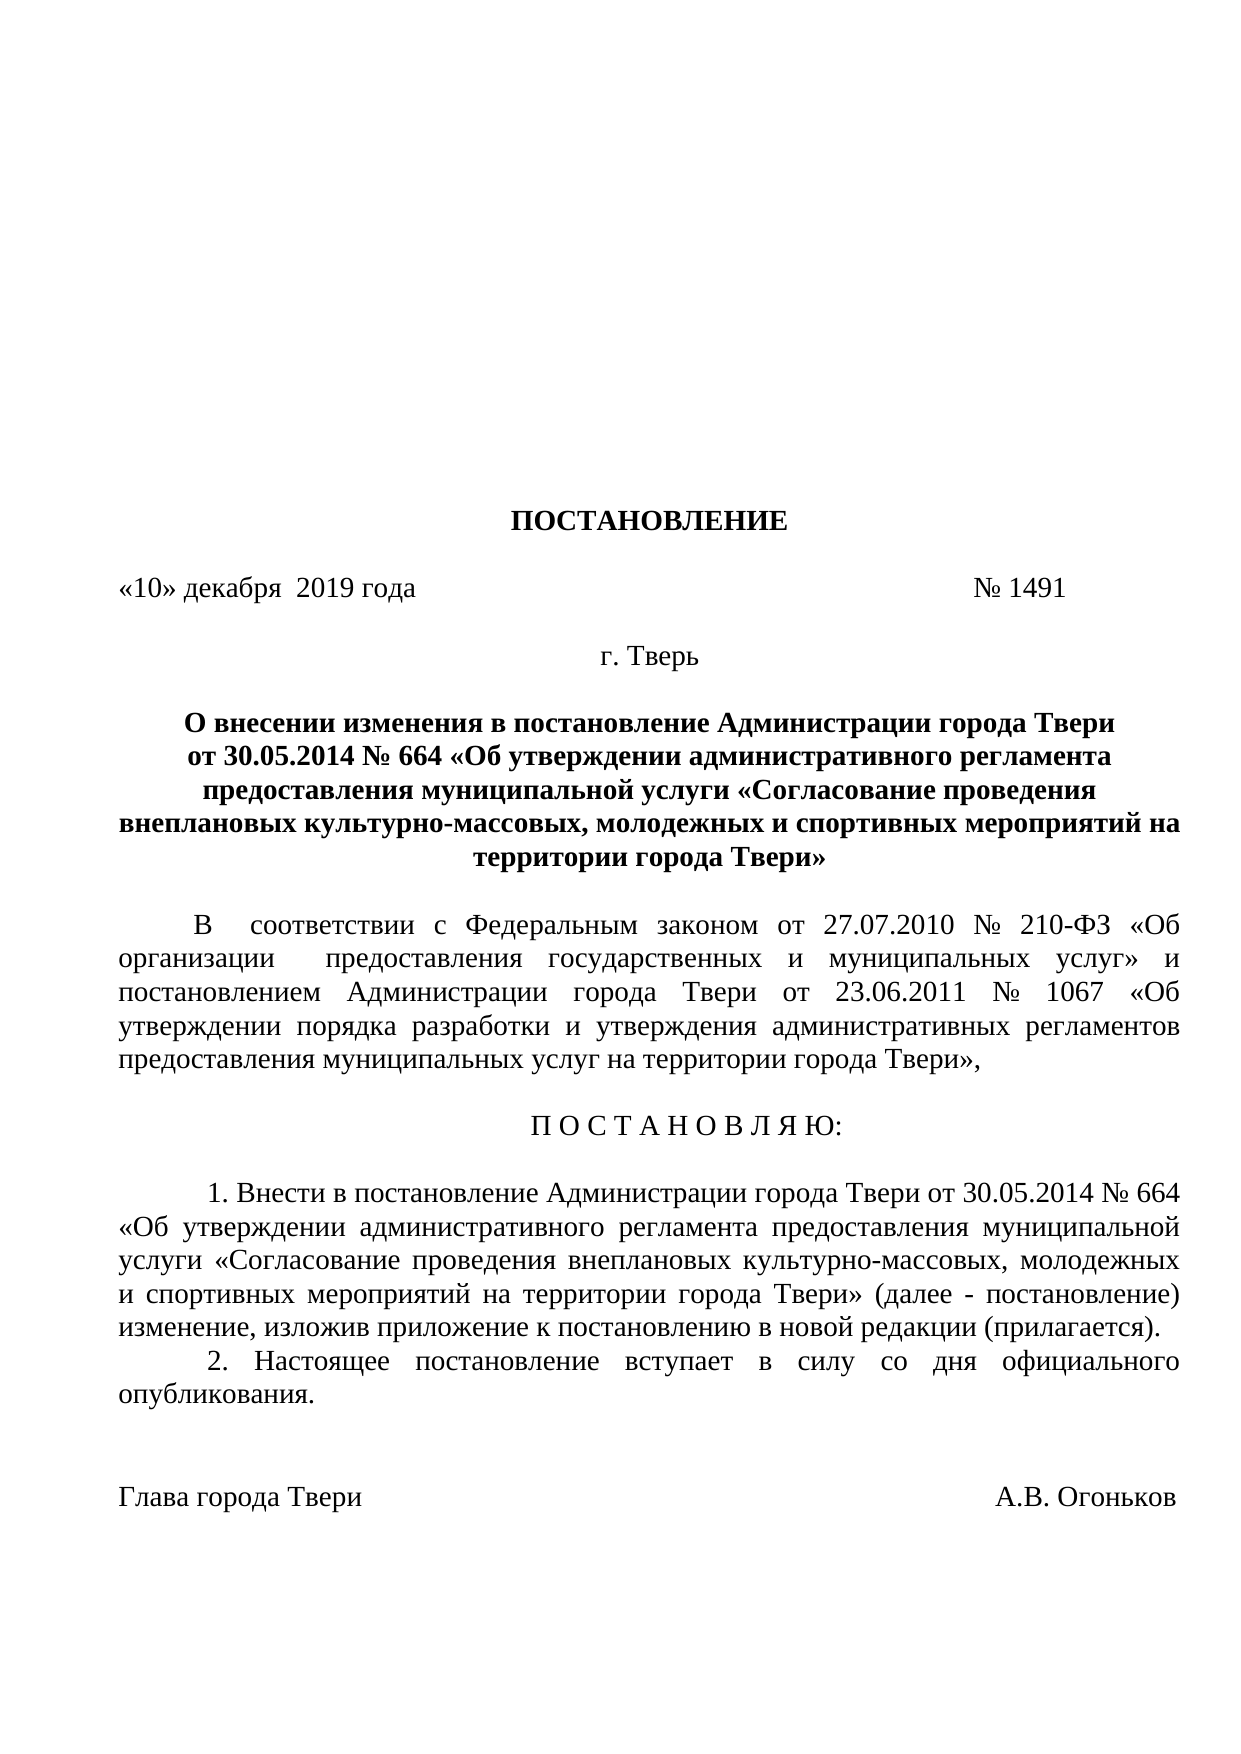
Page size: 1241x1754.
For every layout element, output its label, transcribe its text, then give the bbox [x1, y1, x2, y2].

text от 30.05.2014 № 664 «Об утверждении административного регламента предоставления муниципальной услуги «Согласование проведения внеплановых культурно-массовых, молодежных и спортивных мероприятий на территории города Твери» [118, 738, 1181, 872]
text Глава города Твери А.В. Огоньков [118, 1479, 1181, 1513]
text ПОСТАНОВЛЕНИЕ [118, 503, 1181, 537]
text 2. Настоящее постановление вступает в силу со дня официального опубликования. [118, 1343, 1181, 1410]
text П О С Т А Н О В Л Я Ю: [118, 1108, 1181, 1142]
text г. Тверь [118, 638, 1181, 671]
text «10» декабря 2019 года № 1491 [118, 571, 1181, 604]
text О внесении изменения в постановление Администрации города Твери [118, 705, 1181, 738]
text В соответствии с Федеральным законом от 27.07.2010 № 210-ФЗ «Об организации предоставления государственных и муниципальных услуг» и постановлением Администрации города Твери от 23.06.2011 № 1067 «Об утверждении порядка разработки и утверждения административных регламентов предоставления муниципальных услуг на территории города Твери», [118, 907, 1181, 1075]
text 1. Внести в постановление Администрации города Твери от 30.05.2014 № 664 «Об утверждении административного регламента предоставления муниципальной услуги «Согласование проведения внеплановых культурно-массовых, молодежных и спортивных мероприятий на территории города Твери» (далее - постановление) изменение, изложив приложение к постановлению в новой редакции (прилагается). [118, 1175, 1181, 1343]
